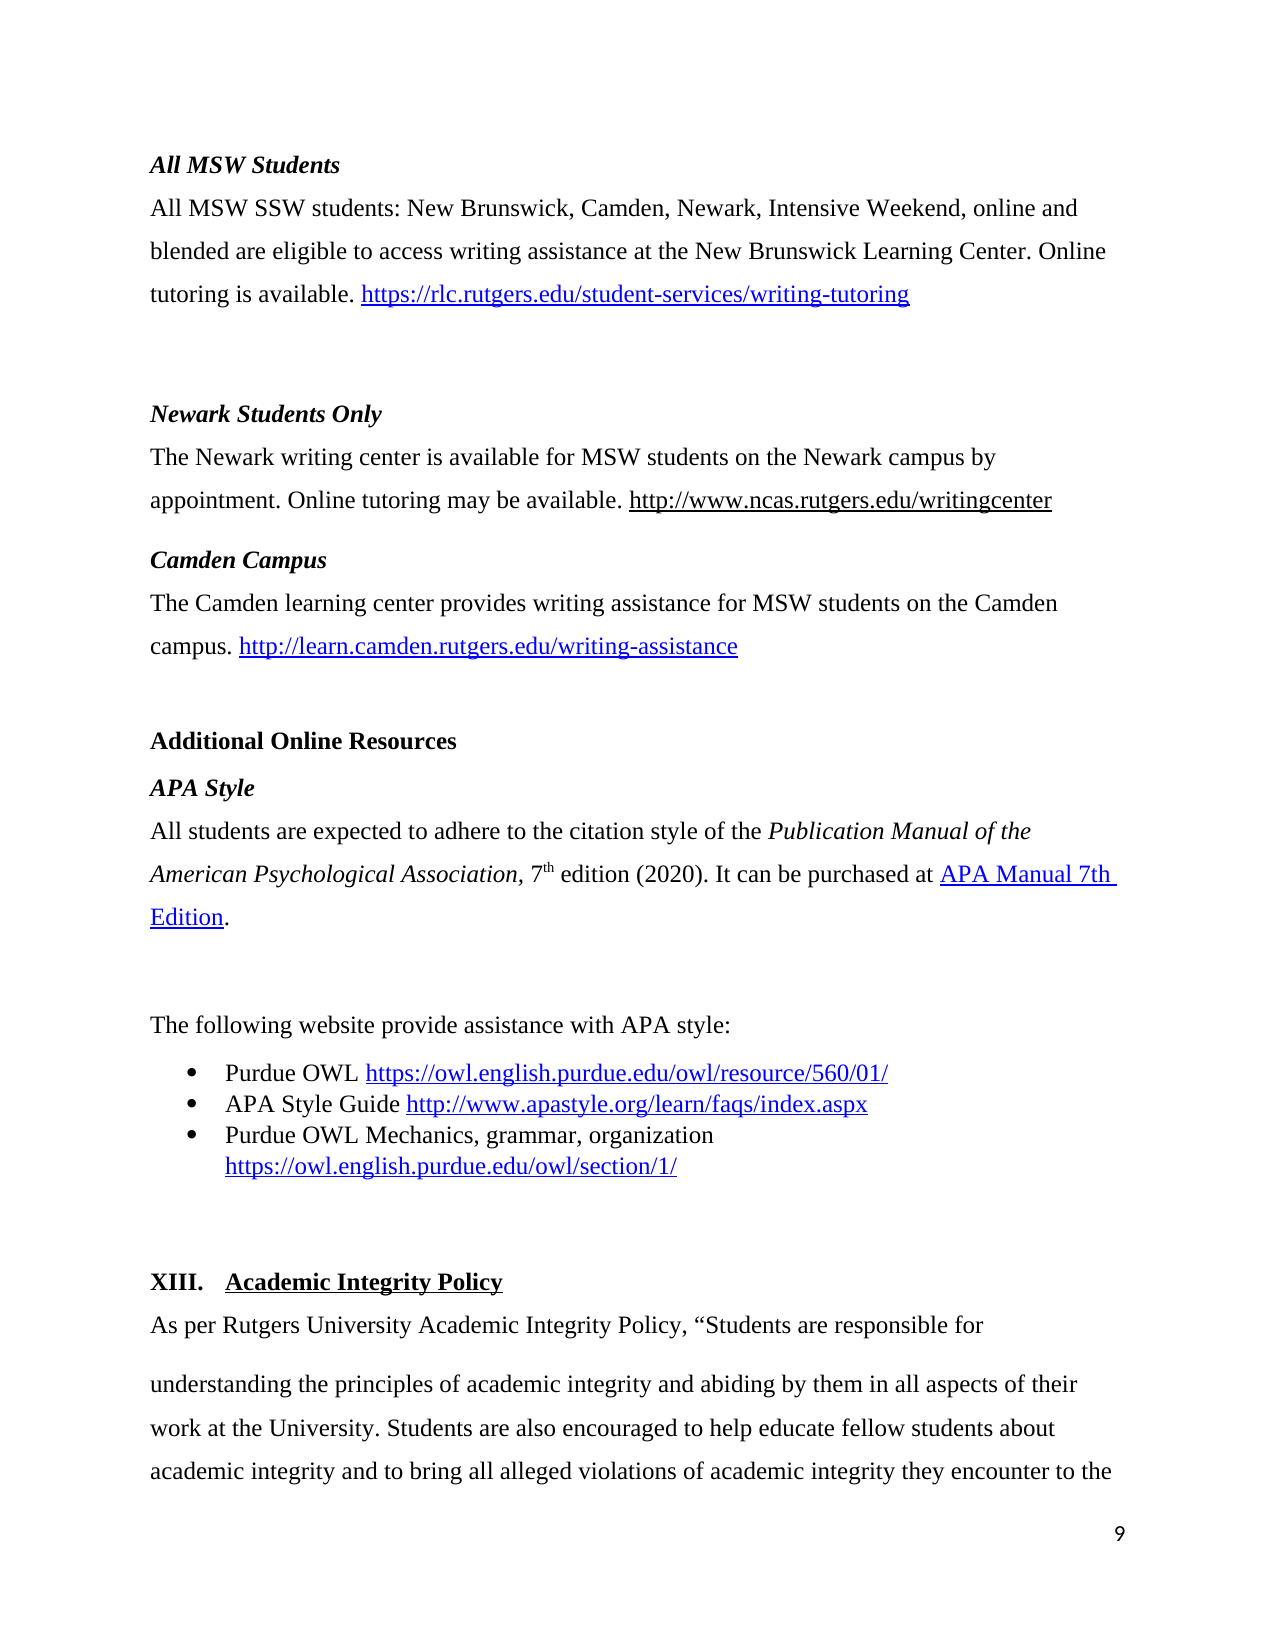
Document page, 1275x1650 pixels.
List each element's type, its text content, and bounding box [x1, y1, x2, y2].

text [150, 1369, 1125, 1484]
text Camden Campus [150, 545, 1125, 574]
list Purdue OWL Mechanics, grammar, organization https://owl.english.purdue.edu/owl/section/1/ [187, 1120, 1125, 1179]
text All MSW SSW students: New Brunswick, Camden, Newark, Intensive Weekend, online and blended are eligible to access writing assistance at the New Brunswick Learning Center. Online tutoring is available. https://rlc.rutgers.edu/student-services/writing-tutoring [150, 193, 1125, 308]
list Purdue OWL https://owl.english.purdue.edu/owl/resource/560/01/ [187, 1058, 1125, 1086]
text The following website provide assistance with APA style: [150, 1010, 1125, 1039]
subtitle APA Style [150, 773, 1125, 802]
text As per Rutgers University Academic Integrity Policy, “Students are responsible for [150, 1310, 1125, 1338]
subtitle Academic Integrity Policy [150, 1267, 1125, 1295]
subtitle Newark Students Only [150, 399, 1125, 428]
subtitle All MSW Students [150, 150, 1125, 179]
subtitle Additional Online Resources [150, 726, 1125, 754]
text All students are expected to adhere to the citation style of the Publication Manual of the American Psychological Association, 7th edition (2020). It can be purchased at APA Manual 7th Edition. [150, 816, 1125, 931]
text The Newark writing center is available for MSW students on the Newark campus by appointment. Online tutoring may be available. http://www.ncas.rutgers.edu/writingcenter [150, 442, 1125, 514]
text The Camden learning center provides writing assistance for MSW students on the Camden campus. http://learn.camden.rutgers.edu/writing-assistance [150, 588, 1125, 660]
list APA Style Guide http://www.apastyle.org/learn/faqs/index.aspx [187, 1089, 1125, 1117]
